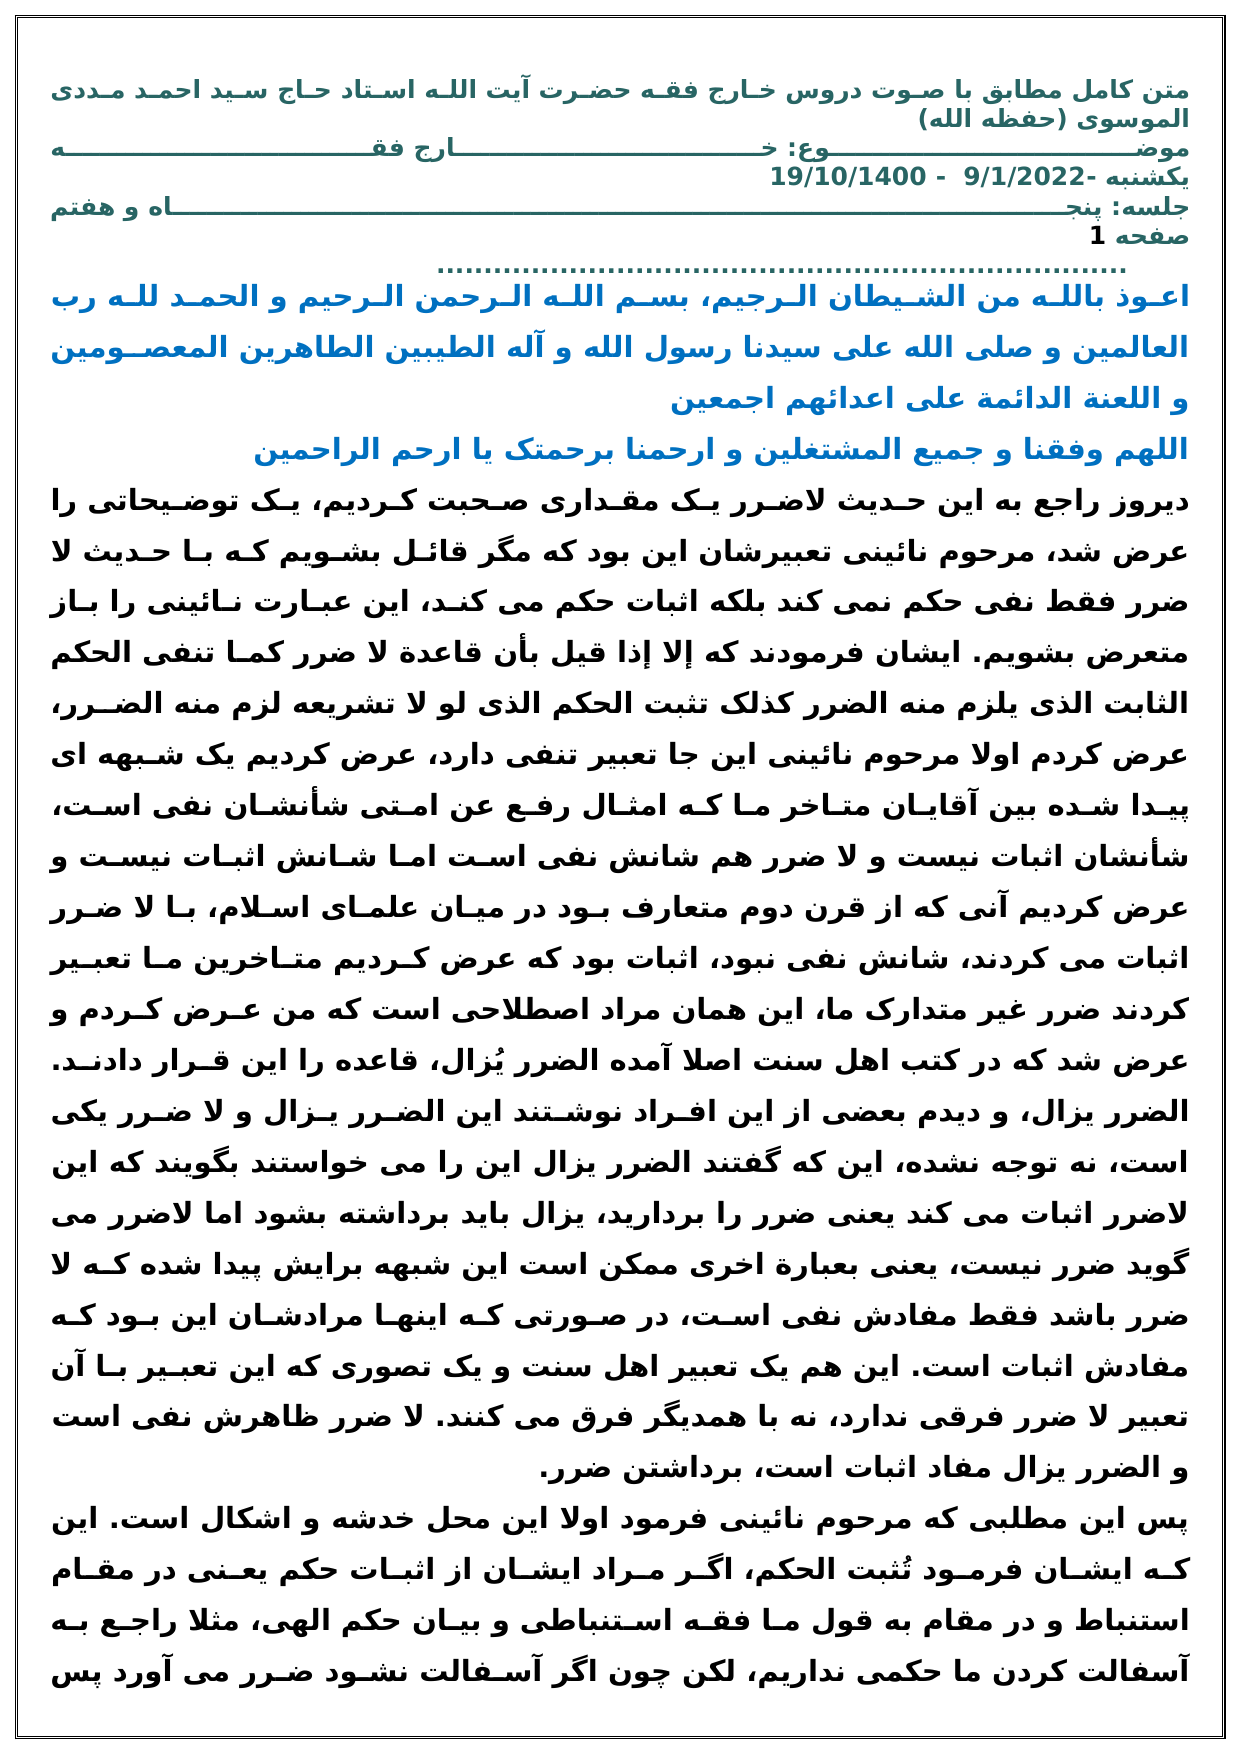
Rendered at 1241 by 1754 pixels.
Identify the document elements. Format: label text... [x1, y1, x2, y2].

text اللهم وفقنا و جمیع المشتغلین و ارحمنا برحمتک یا ارحم الراحمین [50, 432, 1190, 466]
text دیروز راجع به این حدیث لاضرر یک مقداری صحبت کردیم، یک توضیحاتی را عرض شد، مرحوم نائینی تعبیرشان این بود که مگر قائل بشویم که با حدیث لا ضرر فقط نفی حکم نمی کند بلکه اثبات حکم می کند، این عبارت نائینی را باز متعرض بشویم. ایشان فرمودند که إلا إذا قیل بأن قاعدة لا ضرر کما تنفی الحکم الثابت الذی یلزم منه الضرر کذلک تثبت الحکم الذی لو لا تشریعه لزم منه الضرر، عرض کردم اولا مرحوم نائینی این جا تعبیر تنفی دارد، عرض کردیم یک شبهه ای پیدا شده بین آقایان متاخر ما که امثال رفع عن امتی شأنشان نفی است، شأنشان اثبات نیست و لا ضرر هم شانش نفی است اما شانش اثبات نیست و عرض کردیم آنی که از قرن دوم متعارف بود در میان علمای اسلام، با لا ضرر اثبات می کردند، شانش نفی نبود، اثبات بود که عرض کردیم متاخرین ما تعبیر کردند ضرر غیر متدارک ما، این همان مراد اصطلاحی است که من عرض کردم و عرض شد که در کتب اهل سنت اصلا آمده الضرر یُزال، قاعده را این قرار دادند. الضرر یزال، و دیدم بعضی از این افراد نوشتند این الضرر یزال و لا ضرر یکی است، نه توجه نشده، این که گفتند الضرر یزال این را می خواستند بگویند که این لاضرر اثبات می کند یعنی ضرر را بردارید، یزال باید برداشته بشود اما لاضرر می گوید ضرر نیست، یعنی بعبارة اخری ممکن است این شبهه برایش پیدا شده که لا ضرر باشد فقط مفادش نفی است، در صورتی که اینها مرادشان این بود که مفادش اثبات است. این هم یک تعبیر اهل سنت و یک تصوری که این تعبیر با آن تعبیر لا ضرر فرقی ندارد، نه با همدیگر فرق می کنند. لا ضرر ظاهرش نفی است و الضرر یزال مفاد اثبات است، برداشتن ضرر. [50, 483, 1190, 1485]
text اعوذ بالله من الشیطان الرجیم، بسم الله الرحمن الرحیم و الحمد لله رب العالمین و صلی الله علی سیدنا رسول الله و آله الطیبین الطاهرین المعصومین و اللعنة الدائمة علی اعدائهم اجمعین [50, 279, 1190, 415]
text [50, 1502, 1190, 1688]
